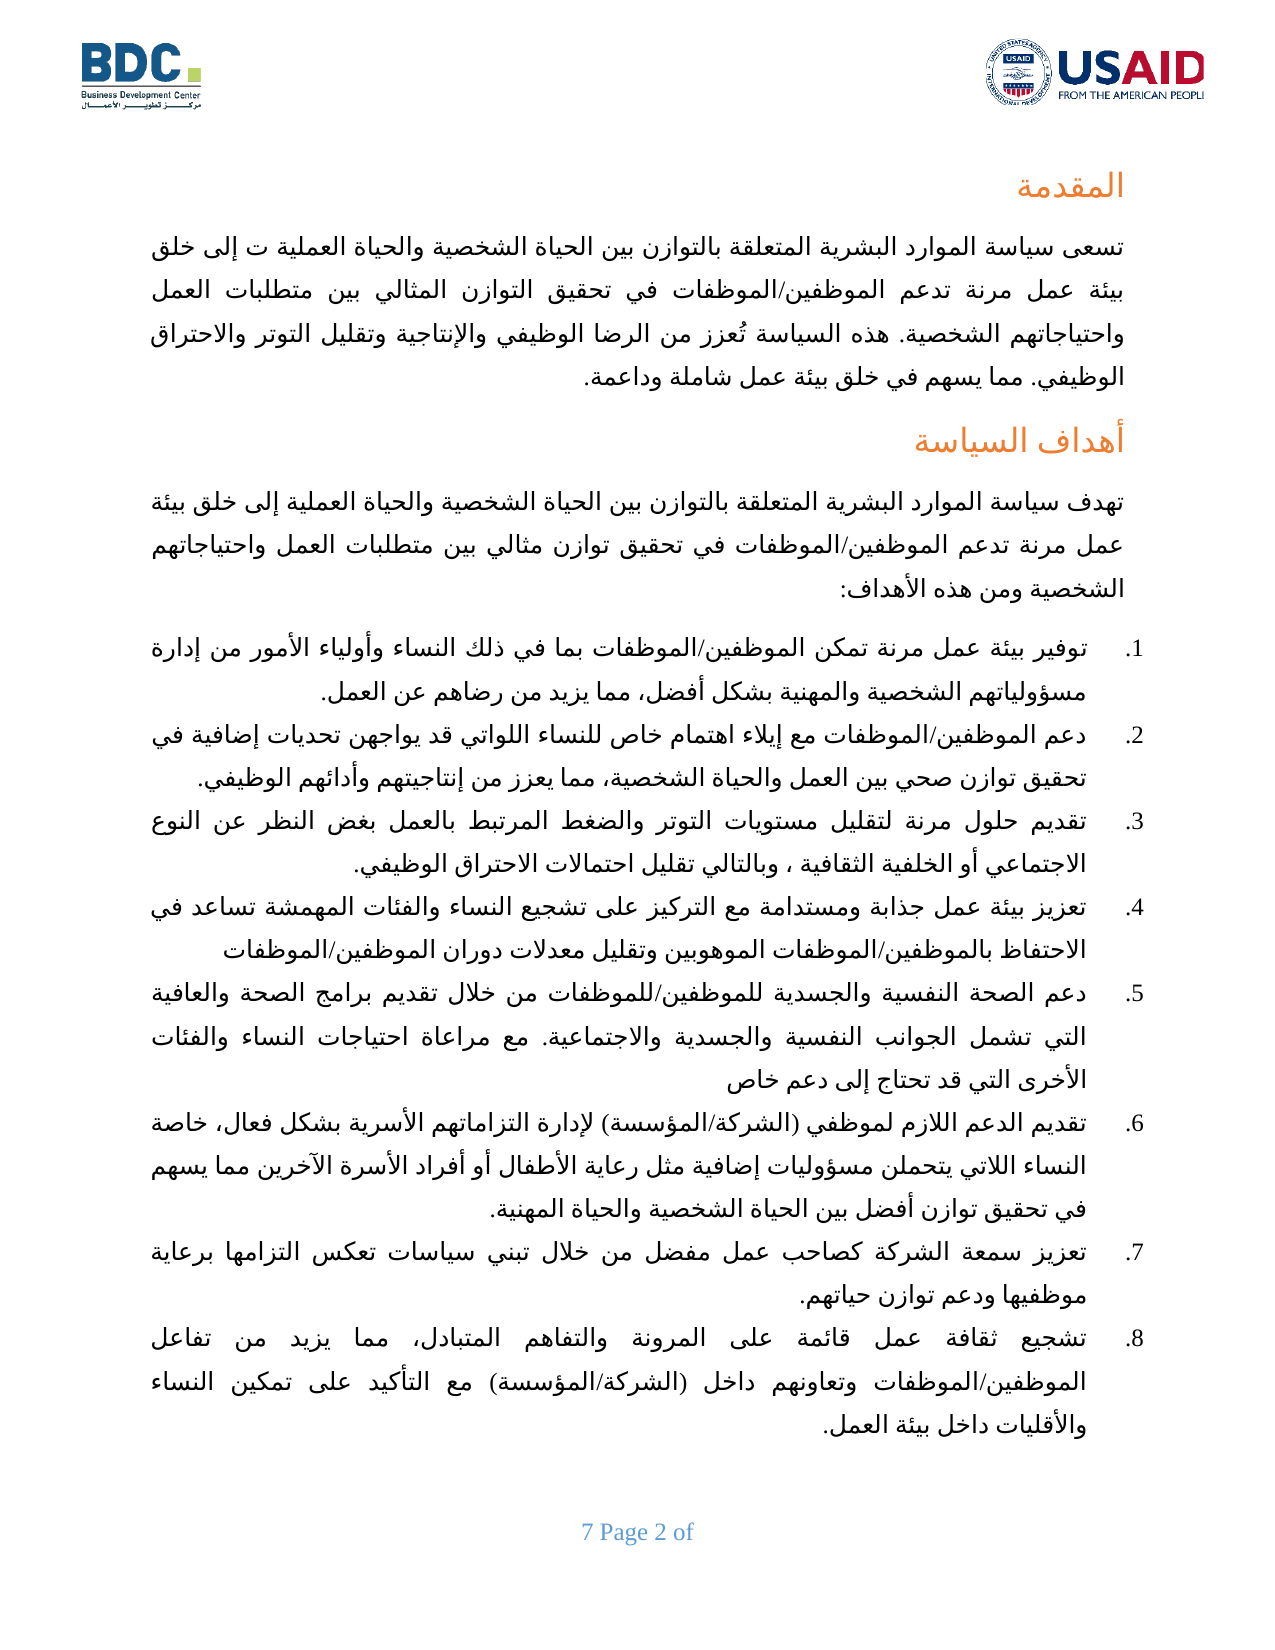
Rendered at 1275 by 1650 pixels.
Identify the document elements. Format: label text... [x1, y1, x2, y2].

list دعم الموظفين/الموظفات مع إيلاء اهتمام خاص للنساء اللواتي قد يواجهن تحديات إضافية في تحقيق توازن صحي بين العمل والحياة الشخصية، مما يعزز من إنتاجيتهم وأدائهم الوظيفي. [150, 720, 1125, 792]
list تشجيع ثقافة عمل قائمة على المرونة والتفاهم المتبادل، مما يزيد من تفاعل الموظفين/الموظفات وتعاونهم داخل (الشركة/المؤسسة) مع التأكيد على تمكين النساء والأقليات داخل بيئة العمل. [150, 1323, 1125, 1438]
subtitle أهداف السياسة [150, 422, 1125, 460]
list تقديم حلول مرنة لتقليل مستويات التوتر والضغط المرتبط بالعمل بغض النظر عن النوع الاجتماعي أو الخلفية الثقافية ، وبالتالي تقليل احتمالات الاحتراق الوظيفي. [150, 806, 1125, 878]
picture [985, 38, 1204, 105]
list تعزيز بيئة عمل جذابة ومستدامة مع التركيز على تشجيع النساء والفئات المهمشة تساعد في الاحتفاظ بالموظفين/الموظفات الموهوبين وتقليل معدلات دوران الموظفين/الموظفات [150, 892, 1125, 964]
picture [71, 34, 207, 113]
subtitle المقدمة [150, 167, 1125, 205]
list توفير بيئة عمل مرنة تمكن الموظفين/الموظفات بما في ذلك النساء وأولياء الأمور من إدارة مسؤولياتهم الشخصية والمهنية بشكل أفضل، مما يزيد من رضاهم عن العمل. [150, 633, 1125, 705]
text تسعى سياسة الموارد البشرية المتعلقة بالتوازن بين الحياة الشخصية والحياة العملية ت إلى خلق بيئة عمل مرنة تدعم الموظفين/الموظفات في تحقيق التوازن المثالي بين متطلبات العمل واحتياجاتهم الشخصية. هذه السياسة تُعزز من الرضا الوظيفي والإنتاجية وتقليل التوتر والاحتراق الوظيفي. مما يسهم في خلق بيئة عمل شاملة وداعمة. [150, 232, 1125, 391]
text تهدف سياسة الموارد البشرية المتعلقة بالتوازن بين الحياة الشخصية والحياة العملية إلى خلق بيئة عمل مرنة تدعم الموظفين/الموظفات في تحقيق توازن مثالي بين متطلبات العمل واحتياجاتهم الشخصية ومن هذه الأهداف: [150, 487, 1125, 602]
list تعزيز سمعة الشركة كصاحب عمل مفضل من خلال تبني سياسات تعكس التزامها برعاية موظفيها ودعم توازن حياتهم. [150, 1237, 1125, 1309]
list تقديم الدعم اللازم لموظفي (الشركة/المؤسسة) لإدارة التزاماتهم الأسرية بشكل فعال، خاصة النساء اللاتي يتحملن مسؤوليات إضافية مثل رعاية الأطفال أو أفراد الأسرة الآخرين مما يسهم في تحقيق توازن أفضل بين الحياة الشخصية والحياة المهنية. [150, 1108, 1125, 1223]
list دعم الصحة النفسية والجسدية للموظفين/للموظفات من خلال تقديم برامج الصحة والعافية التي تشمل الجوانب النفسية والجسدية والاجتماعية. مع مراعاة احتياجات النساء والفئات الأخرى التي قد تحتاج إلى دعم خاص [150, 978, 1125, 1093]
